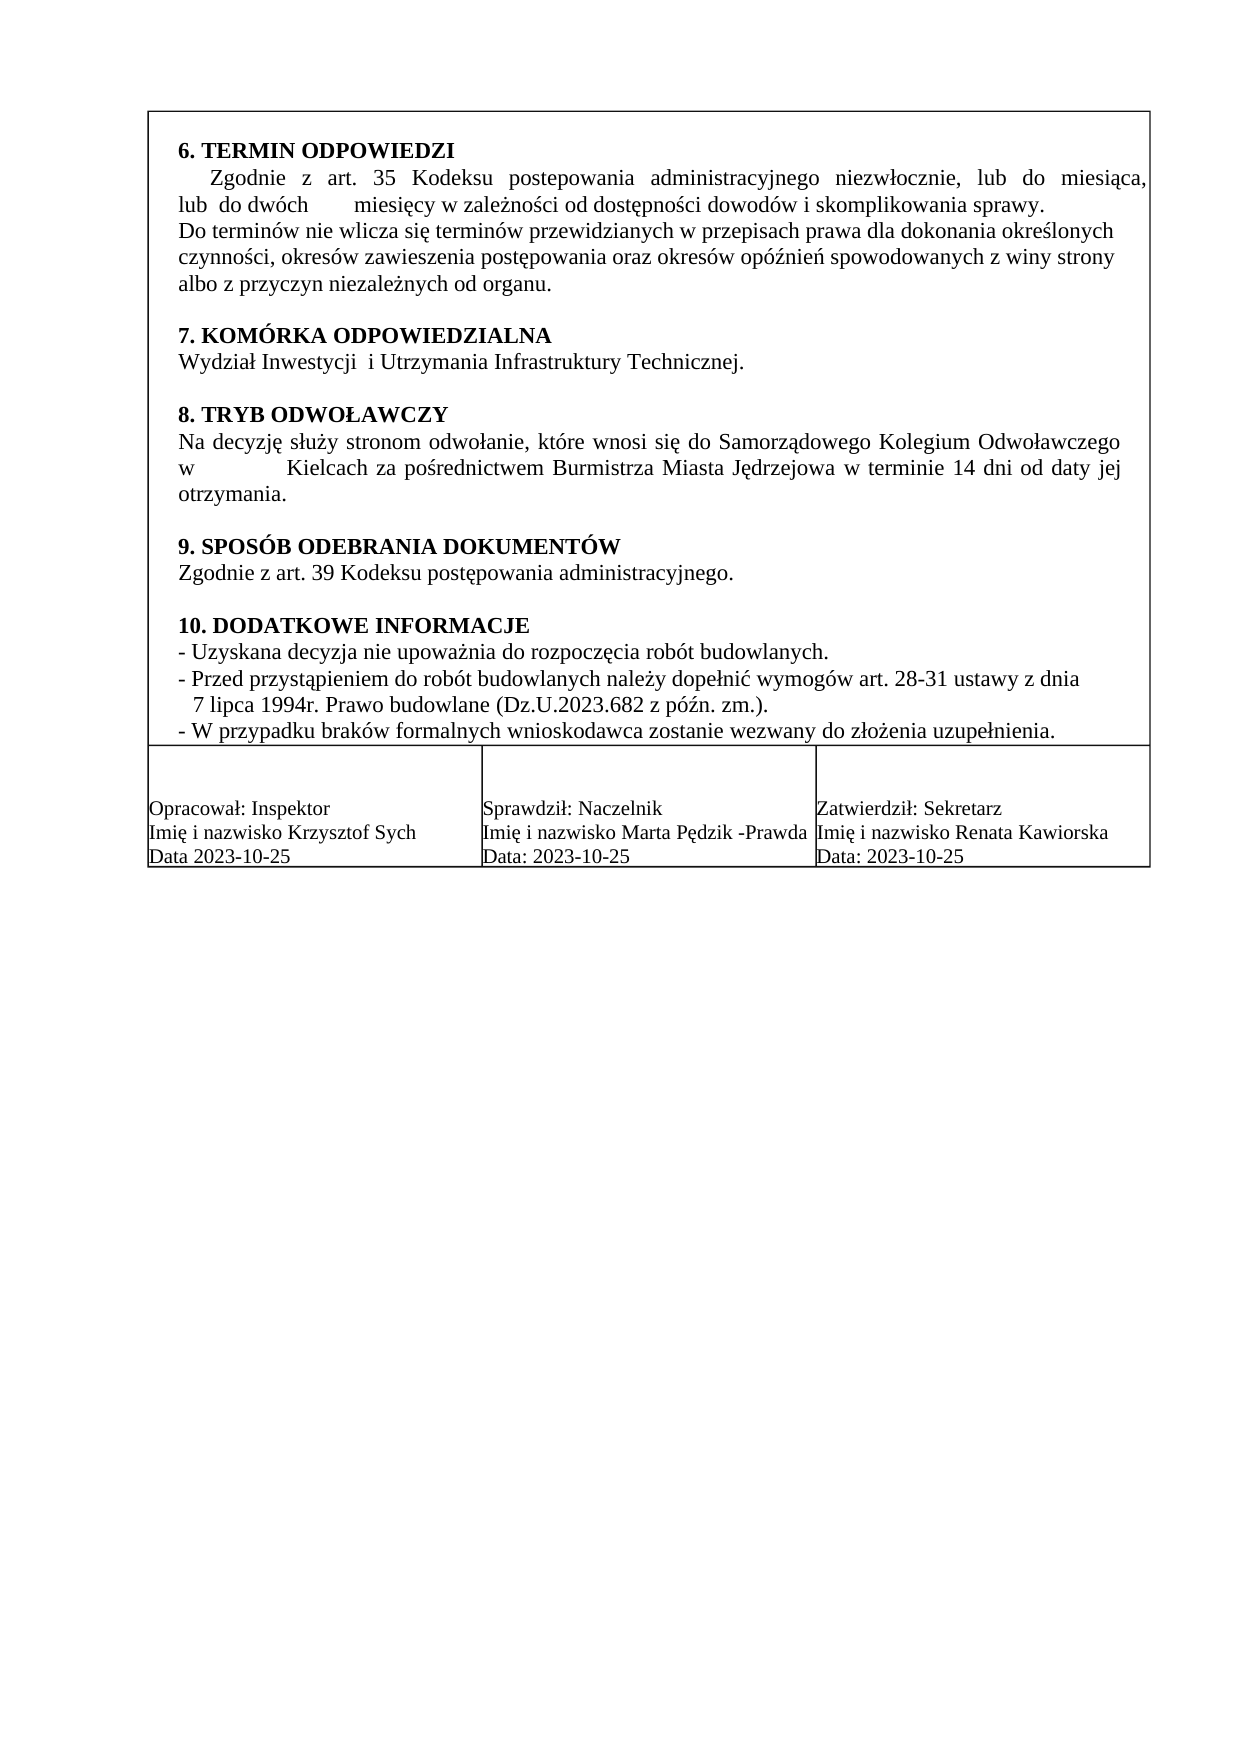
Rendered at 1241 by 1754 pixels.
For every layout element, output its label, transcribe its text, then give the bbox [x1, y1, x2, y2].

text Sprawdził: Naczelnik [482, 796, 666, 820]
text Zgodnie z art. 39 Kodeksu postępowania administracyjnego. [178, 559, 1163, 585]
text Data 2023-10-25 [149, 844, 295, 868]
text Na decyzję służy stronom odwołanie, które wnosi się do Samorządowego Kolegium Odwoławczego w Kielcach za pośrednictwem Burmistrza Miasta Jędrzejowa w terminie 14 dni od daty jej otrzymania. [178, 428, 1122, 507]
subtitle TERMIN ODPOWIEDZI [178, 138, 1163, 164]
text Wydział Inwestycji i Utrzymania Infrastruktury Technicznej. [178, 349, 1163, 375]
subtitle TRYB ODWOŁAWCZY [178, 402, 1163, 428]
text Zgodnie z art. 35 Kodeksu postepowania administracyjnego niezwłocznie, lub do miesiąca, lub do dwóch miesięcy w zależności od dostępności dowodów i skomplikowania sprawy. [178, 164, 1148, 217]
text Opracował: Inspektor [149, 796, 333, 820]
subtitle KOMÓRKA ODPOWIEDZIALNA [178, 323, 1163, 349]
text Do terminów nie wlicza się terminów przewidzianych w przepisach prawa dla dokonania określonych czynności, okresów zawieszenia postępowania oraz okresów opóźnień spowodowanych z winy strony albo z przyczyn niezależnych od organu. [178, 217, 1116, 296]
list Uzyskana decyzja nie upoważnia do rozpoczęcia robót budowlanych. [178, 638, 1163, 665]
list Przed przystąpieniem do robót budowlanych należy dopełnić wymogów art. 28-31 ustawy z dnia 7 lipca 1994r. Prawo budowlane (Dz.U.2023.682 z późn. zm.). [178, 665, 1148, 717]
text Imię i nazwisko Krzysztof Sych Imię i nazwisko Marta Pędzik -Prawda Imię i nazwisko Renata Kawiorska [149, 820, 1163, 844]
text Data: 2023-10-25 [482, 844, 634, 868]
text Data: 2023-10-25 [816, 844, 1163, 868]
text Zatwierdził: Sekretarz [816, 796, 1163, 820]
list W przypadku braków formalnych wnioskodawca zostanie wezwany do złożenia uzupełnienia. [178, 717, 1163, 744]
subtitle SPOSÓB ODEBRANIA DOKUMENTÓW [178, 533, 1163, 559]
subtitle DODATKOWE INFORMACJE [178, 612, 1163, 638]
